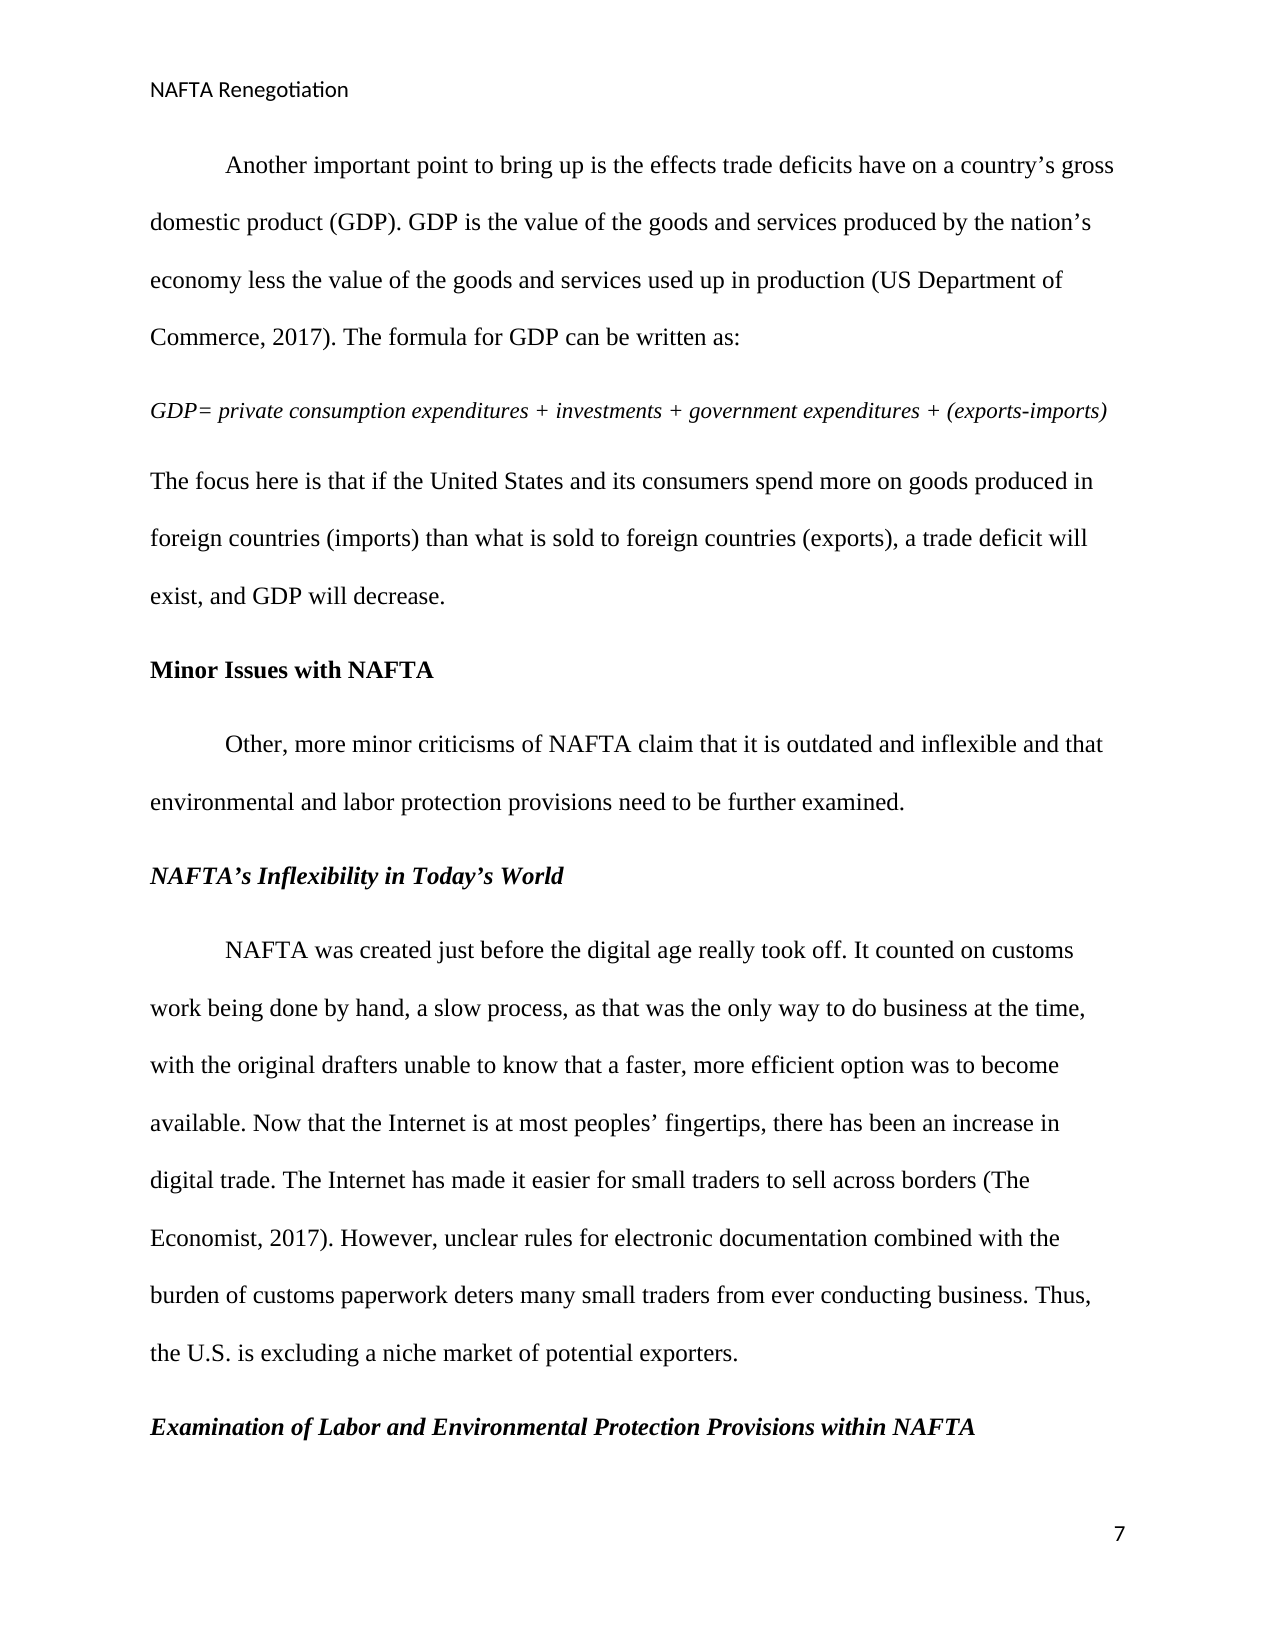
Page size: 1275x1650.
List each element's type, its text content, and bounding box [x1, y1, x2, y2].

text GDP= private consumption expenditures + investments + government expenditures + (exports-imports) [150, 397, 1125, 423]
text The focus here is that if the United States and its consumers spend more on goods produced in foreign countries (imports) than what is sold to foreign countries (exports), a trade deficit will exist, and GDP will decrease. [150, 466, 1125, 610]
text Examination of Labor and Environmental Protection Provisions within NAFTA [150, 1412, 1125, 1441]
text NAFTA’s Inflexibility in Today’s World [150, 861, 1125, 890]
text Other, more minor criticisms of NAFTA claim that it is outdated and inflexible and that environmental and labor protection provisions need to be further examined. [150, 729, 1125, 816]
text Another important point to bring up is the effects trade deficits have on a country’s gross domestic product (GDP). GDP is the value of the goods and services produced by the nation’s economy less the value of the goods and services used up in production (US Department of Commerce, 2017). The formula for GDP can be written as: [150, 150, 1125, 351]
text Minor Issues with NAFTA [150, 655, 1125, 684]
text NAFTA was created just before the digital age really took off. It counted on customs work being done by hand, a slow process, as that was the only way to do business at the time, with the original drafters unable to know that a faster, more efficient option was to become available. Now that the Internet is at most peoples’ fingertips, there has been an increase in digital trade. The Internet has made it easier for small traders to sell across borders (The Economist, 2017). However, unclear rules for electronic documentation combined with the burden of customs paperwork deters many small traders from ever conducting business. Thus, the U.S. is excluding a niche market of potential exporters. [150, 935, 1125, 1366]
